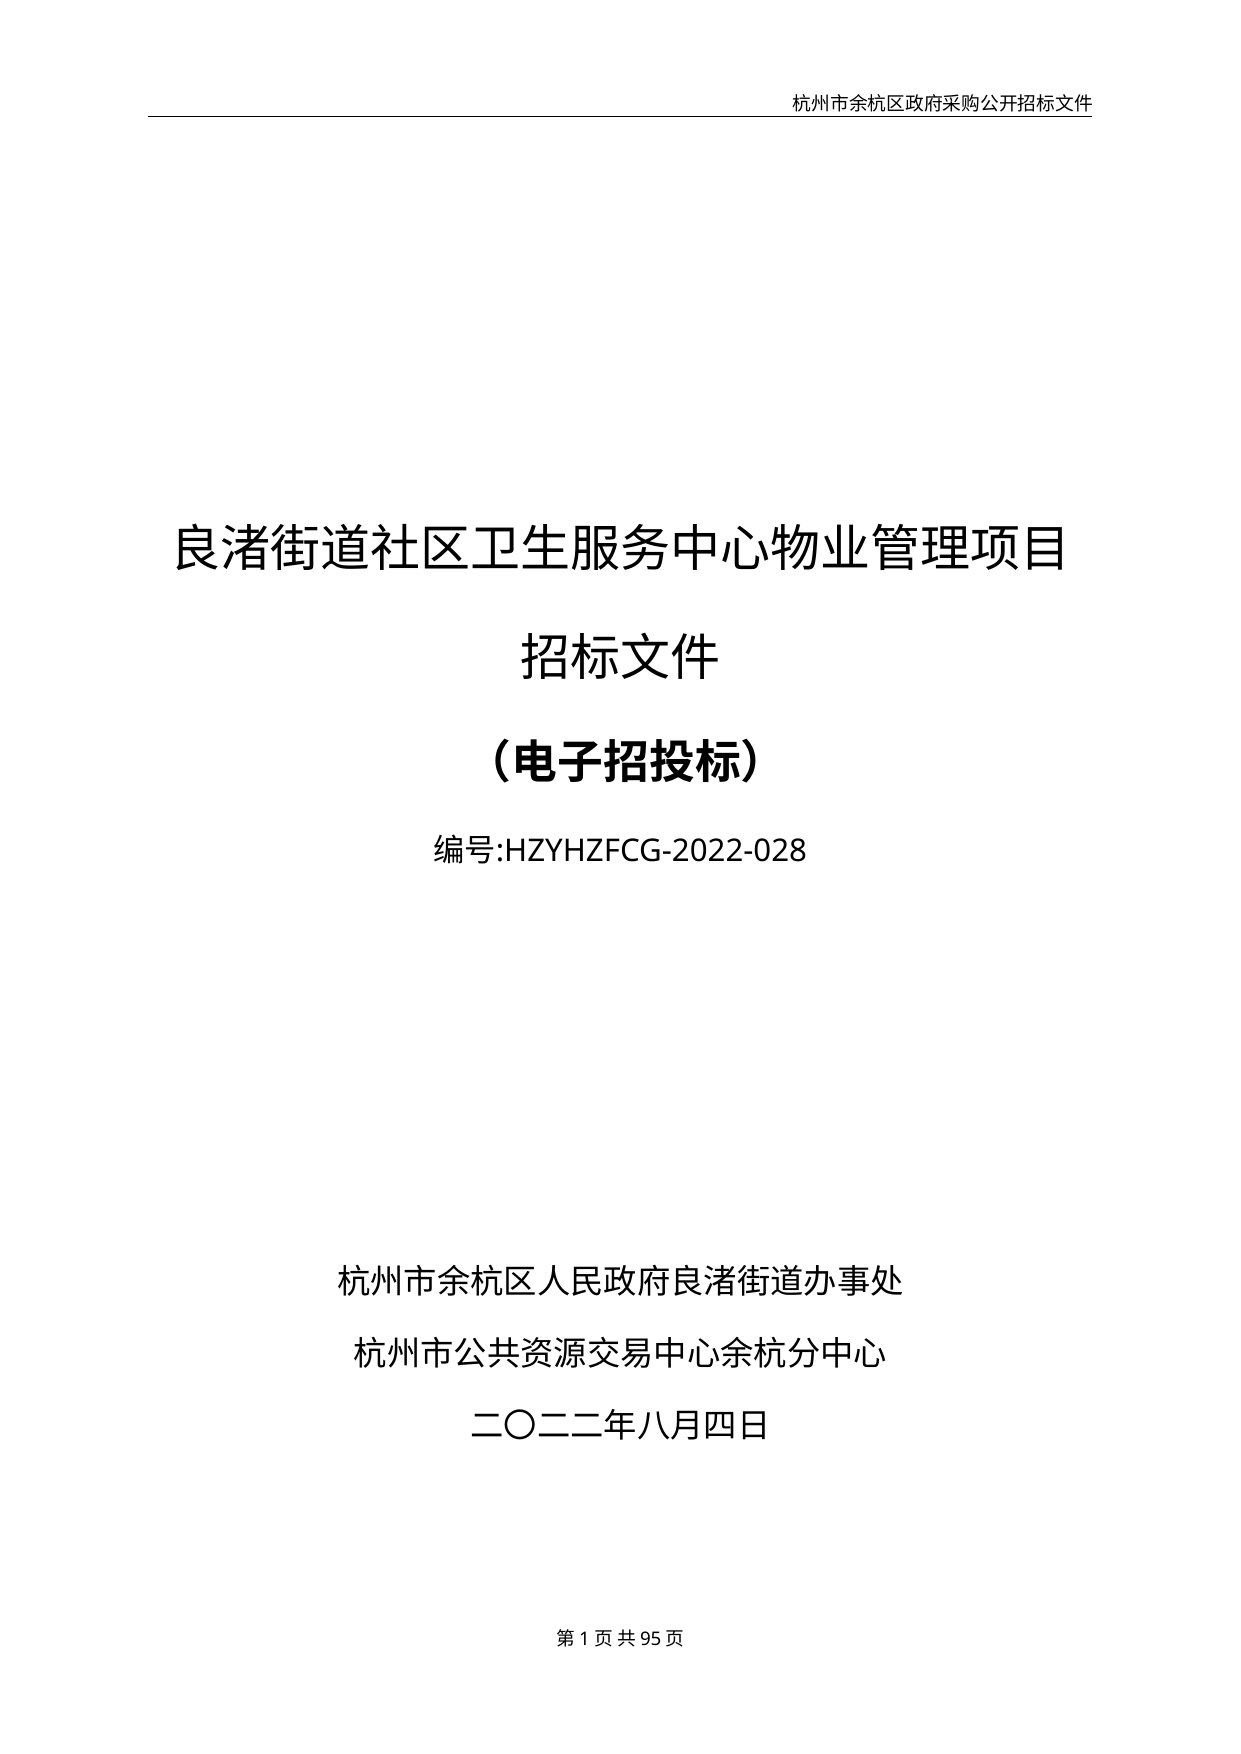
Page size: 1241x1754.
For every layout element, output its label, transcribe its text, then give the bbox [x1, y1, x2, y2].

text （电子招投标） [148, 726, 1092, 792]
text 杭州市公共资源交易中心余杭分中心 [148, 1327, 1092, 1375]
text 杭州市余杭区人民政府良渚街道办事处 [148, 1254, 1092, 1303]
text 二〇二二年八月四日 [148, 1399, 1092, 1447]
text 编号:HZYHZFCG-2022-028 [148, 825, 1092, 871]
text 良渚街道社区卫生服务中心物业管理项目招标文件 [148, 509, 1092, 690]
